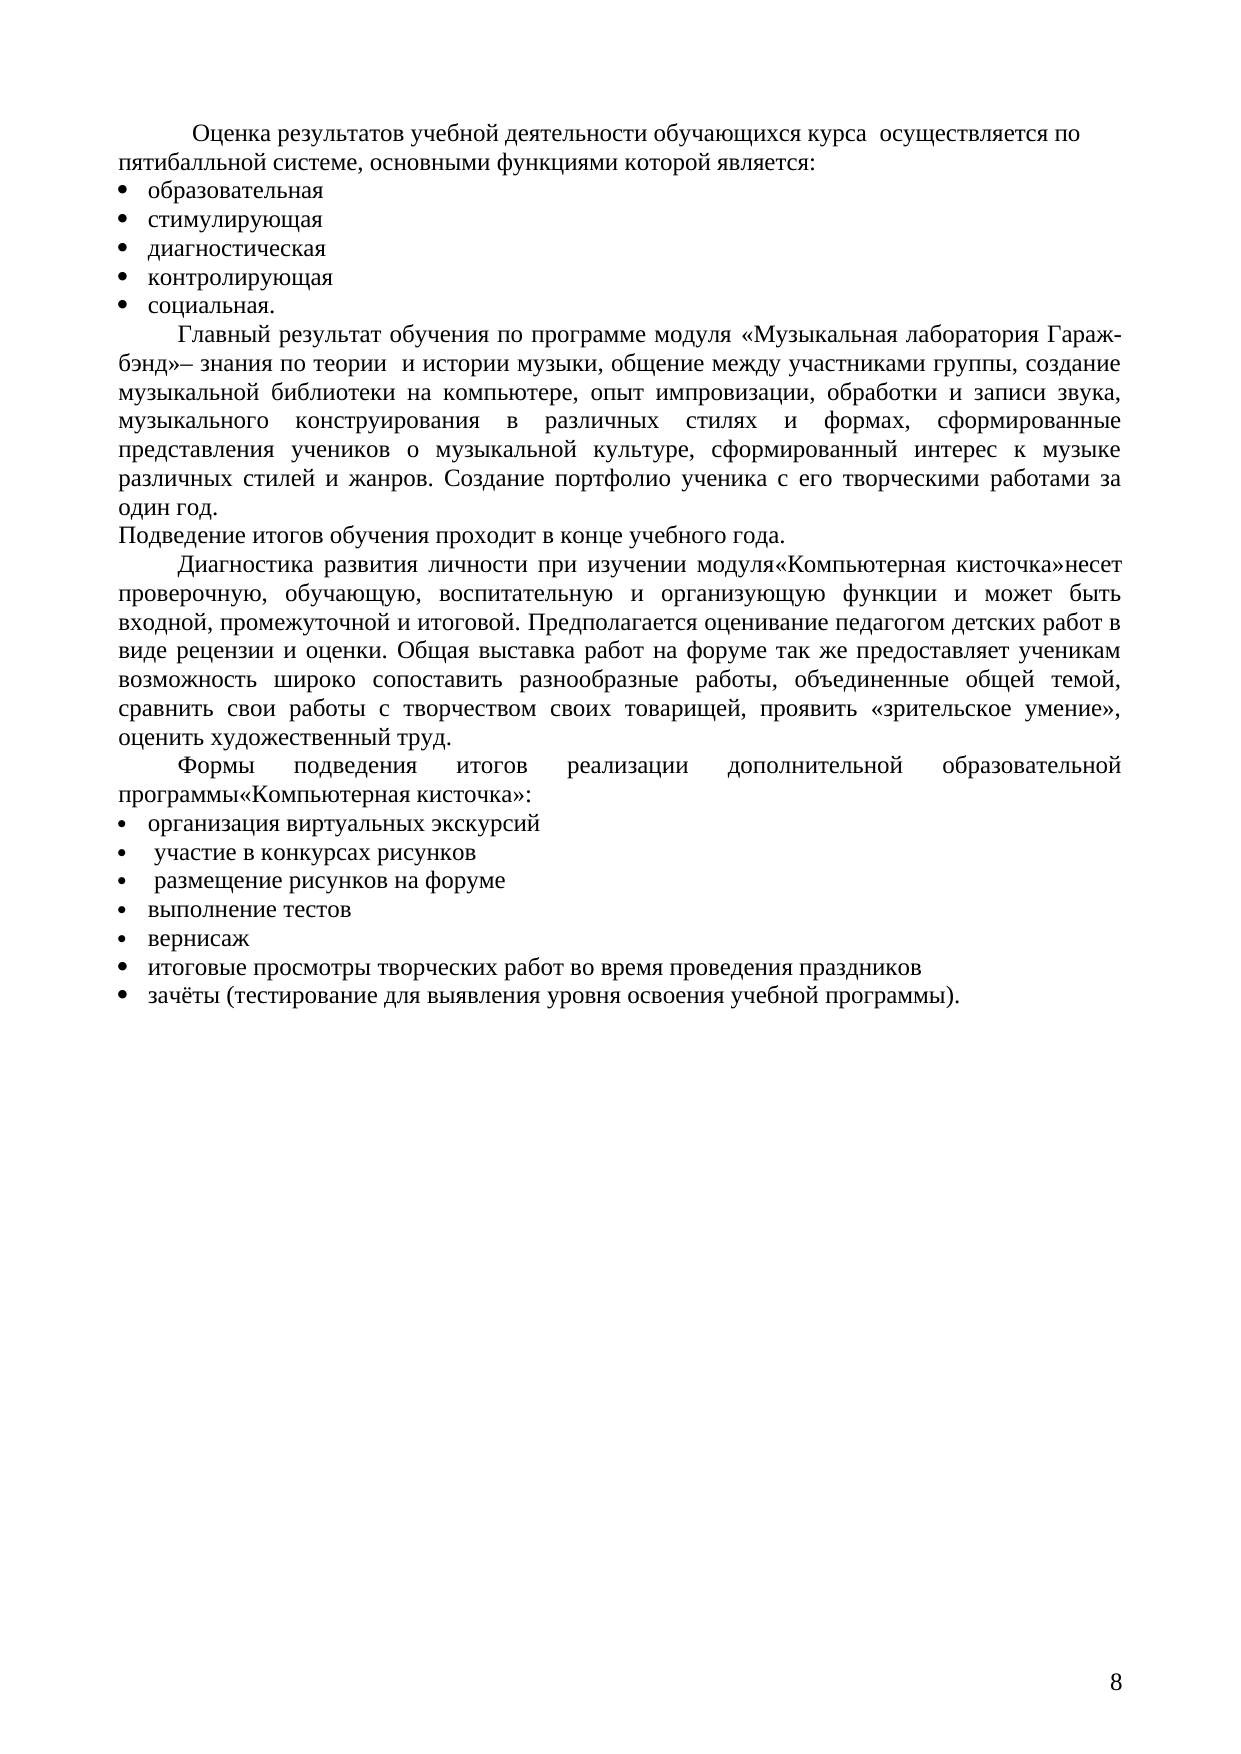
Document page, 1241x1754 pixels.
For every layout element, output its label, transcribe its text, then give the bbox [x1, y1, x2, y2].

text Оценка результатов учебной деятельности обучающихся курса осуществляется по пятибалльной системе, основными функциями которой является: [118, 118, 1122, 176]
list участие в конкурсах рисунков [118, 837, 1122, 866]
list размещение рисунков на форуме [118, 866, 1122, 894]
text Главный результат обучения по программе модуля «Музыкальная лаборатория Гараж-бэнд»– знания по теории и истории музыки, общение между участниками группы, создание музыкальной библиотеки на компьютере, опыт импровизации, обработки и записи звука, музыкального конструирования в различных стилях и формах, сформированные представления учеников о музыкальной культуре, сформированный интерес к музыке различных стилей и жанров. Создание портфолио ученика с его творческими работами за один год. [118, 319, 1122, 521]
list выполнение тестов [118, 894, 1122, 923]
list социальная. [118, 291, 1122, 319]
text Диагностика развития личности при изучении модуля«Компьютерная кисточка»несет проверочную, обучающую, воспитательную и организующую функции и может быть входной, промежуточной и итоговой. Предполагается оценивание педагогом детских работ в виде рецензии и оценки. Общая выставка работ на форуме так же предоставляет ученикам возможность широко сопоставить разнообразные работы, объединенные общей темой, сравнить свои работы с творчеством своих товарищей, проявить «зрительское умение», оценить художественный труд. [118, 549, 1122, 751]
list диагностическая [118, 233, 1122, 262]
list итоговые просмотры творческих работ во время проведения праздников [118, 952, 1122, 981]
text Формы подведения итогов реализации дополнительной образовательной программы«Компьютерная кисточка»: [118, 751, 1122, 808]
list стимулирующая [118, 204, 1122, 233]
list контролирующая [118, 262, 1122, 291]
list организация виртуальных экскурсий [118, 808, 1122, 837]
list вернисаж [118, 923, 1122, 952]
list зачёты (тестирование для выявления уровня освоения учебной программы). [118, 981, 1122, 1009]
text Подведение итогов обучения проходит в конце учебного года. [118, 521, 1122, 549]
list образовательная [118, 176, 1122, 204]
